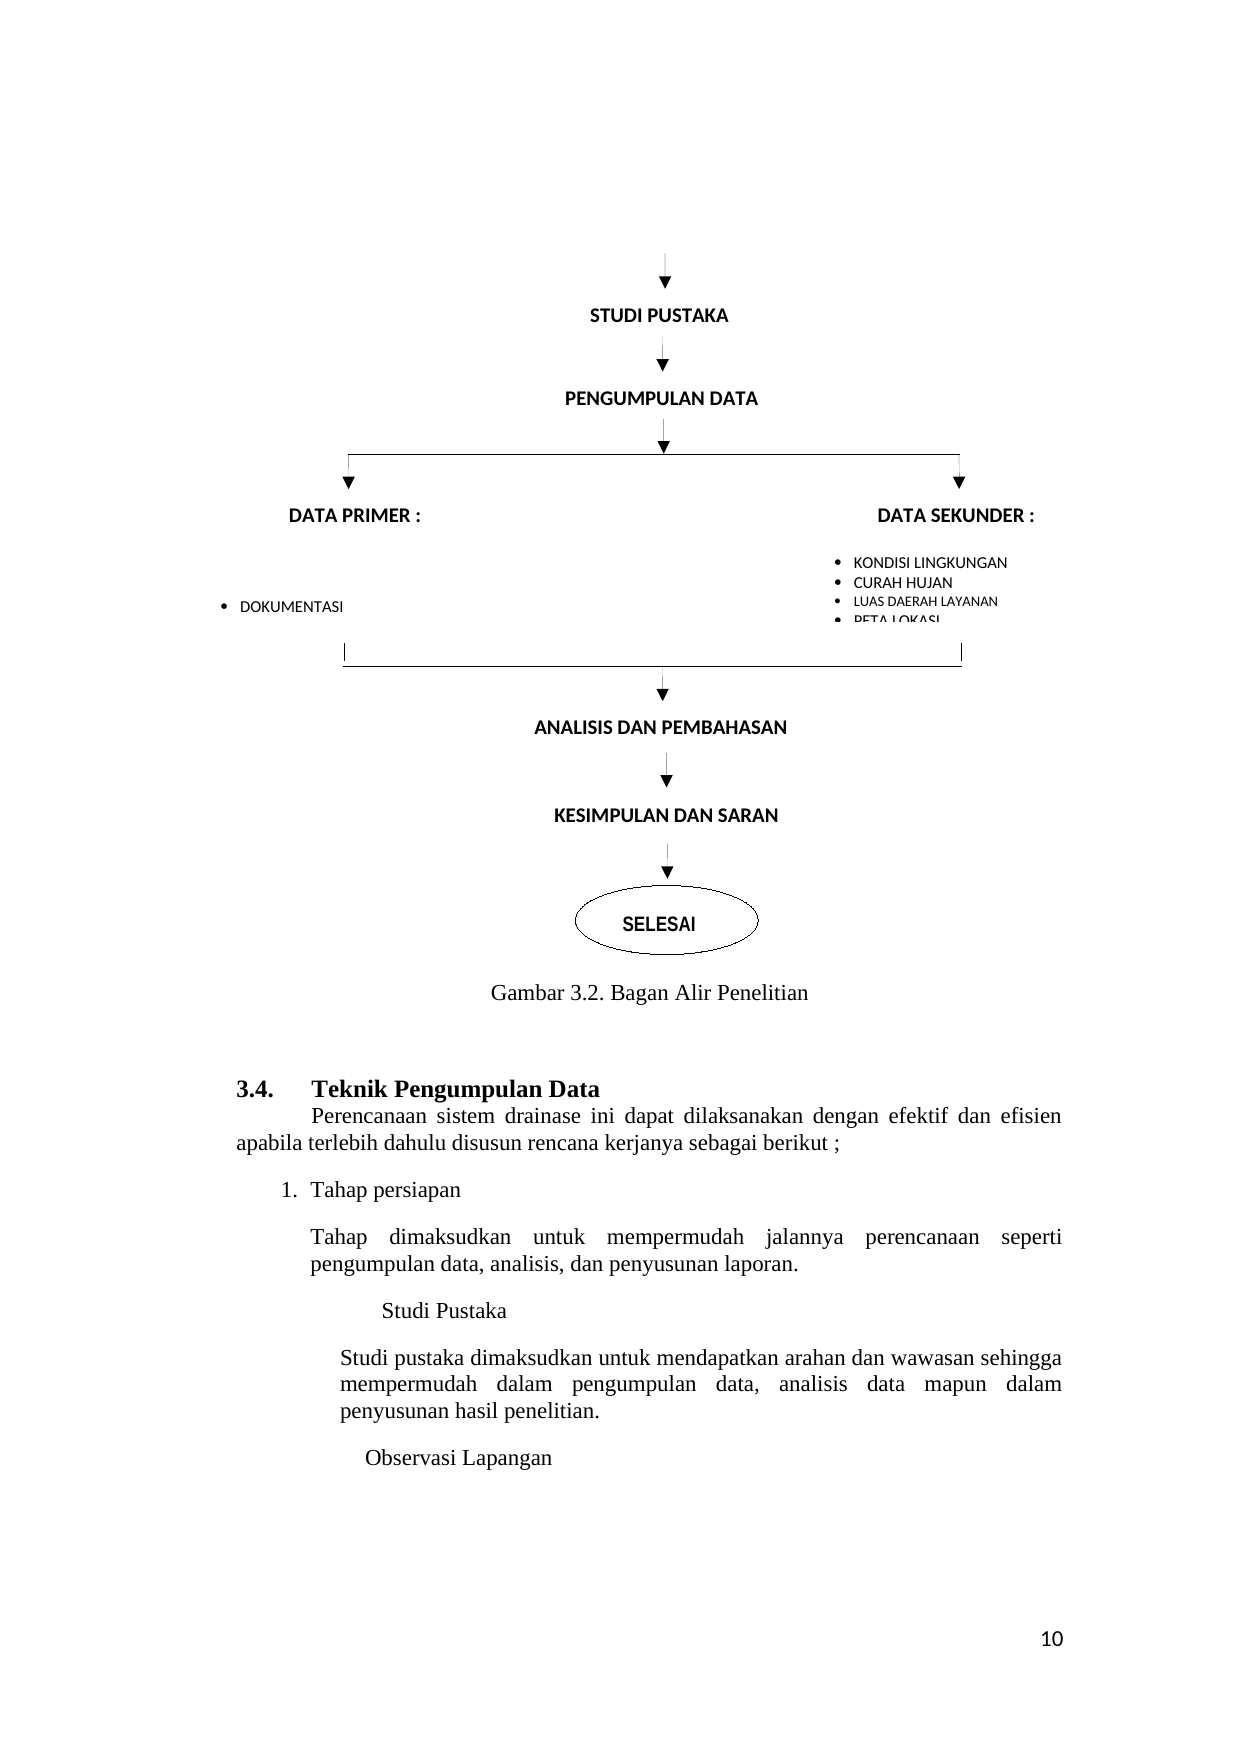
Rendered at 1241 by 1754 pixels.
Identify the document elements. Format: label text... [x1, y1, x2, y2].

text Studi pustaka dimaksudkan untuk mendapatkan arahan dan wawasan sehingga mempermudah dalam pengumpulan data, analisis data mapun dalam penyusunan hasil penelitian. [340, 1344, 1063, 1423]
text Gambar 3.2. Bagan Alir Penelitian [236, 979, 1063, 1006]
text Perencanaan sistem drainase ini dapat dilaksanakan dengan efektif dan efisien apabila terlebih dahulu disusun rencana kerjanya sebagai berikut ; [236, 1102, 1063, 1155]
list Teknik Pengumpulan Data [236, 1074, 1063, 1102]
text 1. Tahap persiapan [281, 1176, 1063, 1202]
text Studi Pustaka [236, 1297, 1063, 1323]
text Observasi Lapangan [281, 1444, 1063, 1470]
text Tahap dimaksudkan untuk mempermudah jalannya perencanaan seperti pengumpulan data, analisis, dan penyusunan laporan. [310, 1223, 1063, 1276]
